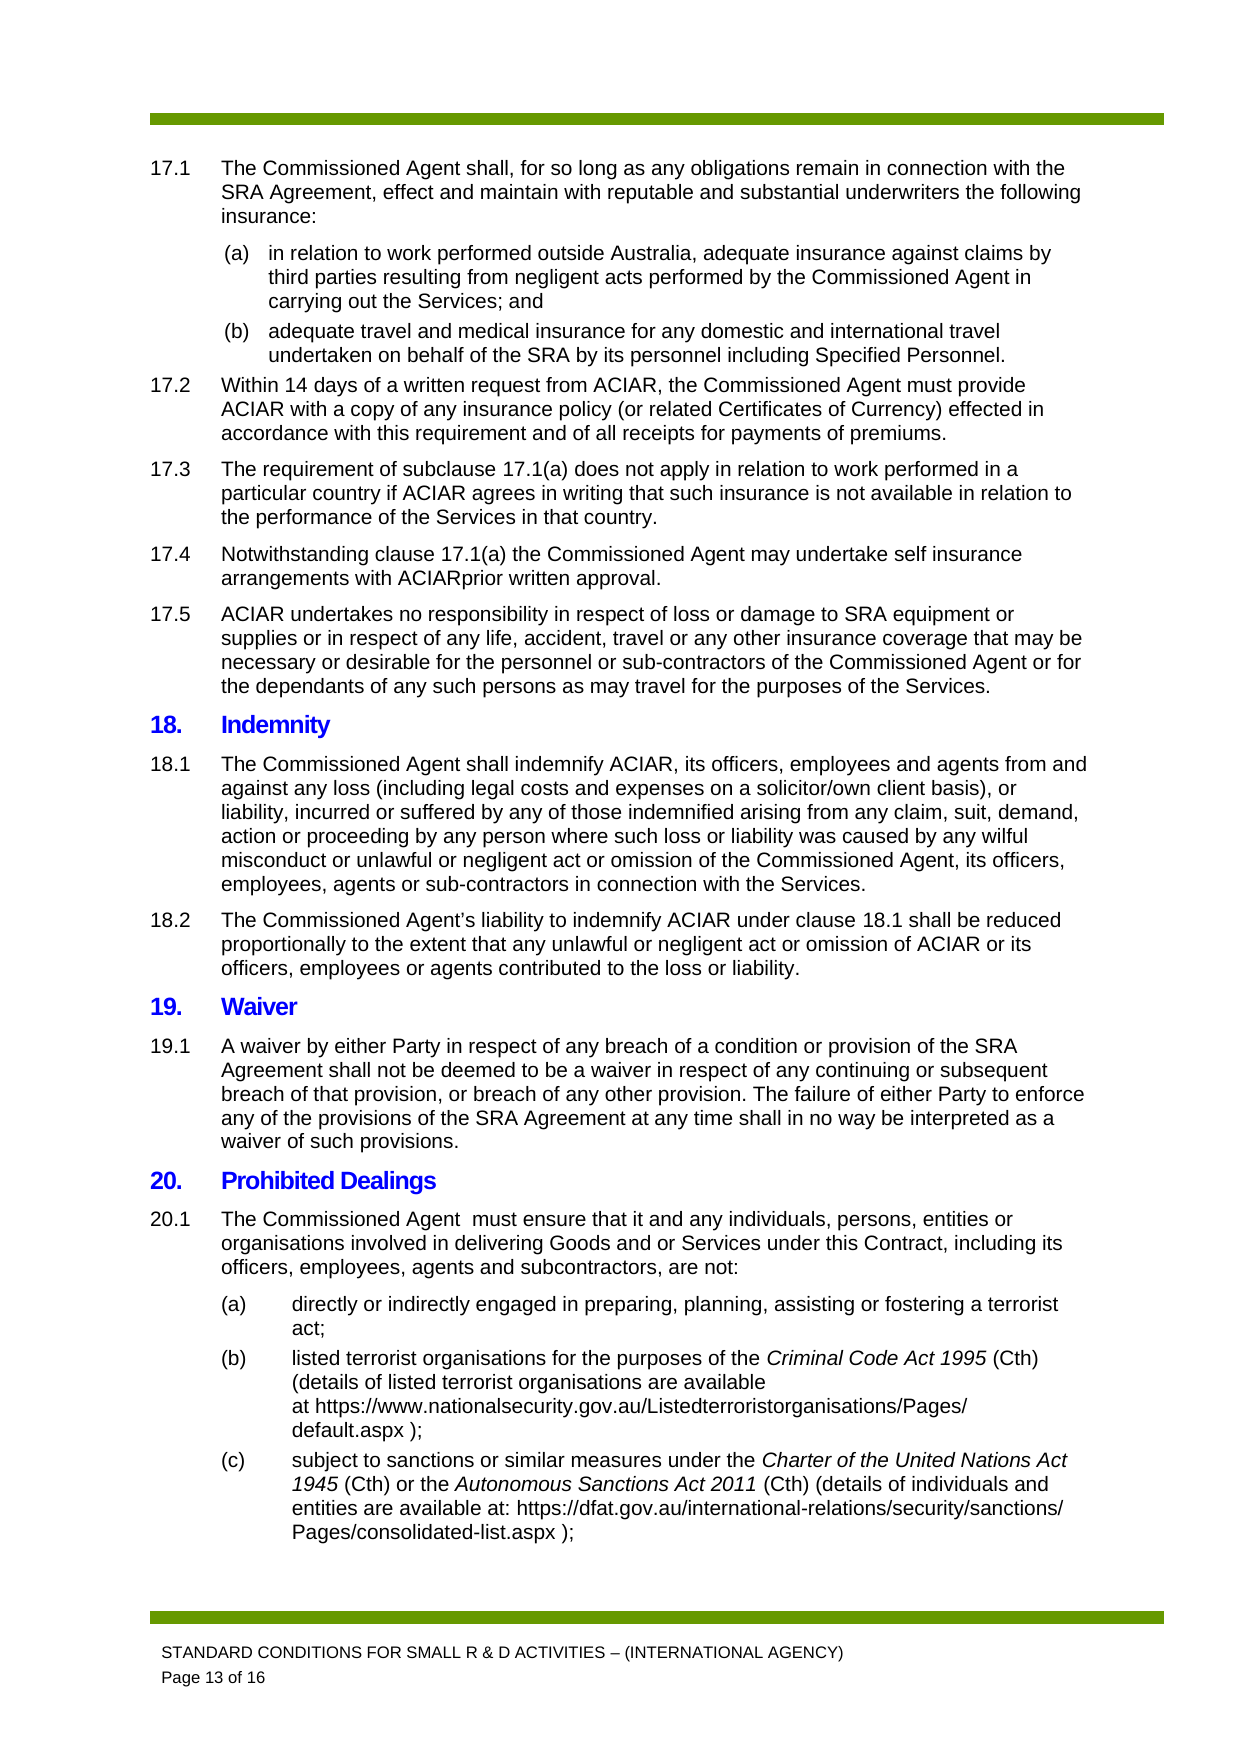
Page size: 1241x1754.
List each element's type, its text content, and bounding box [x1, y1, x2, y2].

text directly or indirectly engaged in preparing, planning, assisting or fostering a terrorist act; [221, 1291, 1090, 1339]
text Indemnity [150, 710, 1090, 739]
text The requirement of subclause 17.1(a) does not apply in relation to work performed in a particular country if ACIAR agrees in writing that such insurance is not available in relation to the performance of the Services in that country. [150, 457, 1090, 529]
text subject to sanctions or similar measures under the Charter of the United Nations Act 1945 (Cth) or the Autonomous Sanctions Act 2011 (Cth) (details of individuals and entities are available at: https://dfat.gov.au/international-relations/security/sanctions/ Pages/consolidated-list.aspx ); [221, 1448, 1090, 1543]
text The Commissioned Agent must ensure that it and any individuals, persons, entities or organisations involved in delivering Goods and or Services under this Contract, including its officers, employees, agents and subcontractors, are not: [150, 1207, 1090, 1279]
text adequate travel and medical insurance for any domestic and international travel undertaken on behalf of the SRA by its personnel including Specified Personnel. [224, 319, 1090, 367]
text ACIAR undertakes no responsibility in respect of loss or damage to SRA equipment or supplies or in respect of any life, accident, travel or any other insurance coverage that may be necessary or desirable for the personnel or sub-contractors of the Commissioned Agent or for the dependants of any such persons as may travel for the purposes of the Services. [150, 602, 1090, 698]
text The Commissioned Agent shall, for so long as any obligations remain in connection with the SRA Agreement, effect and maintain with reputable and substantial underwriters the following insurance: [150, 156, 1090, 228]
text The Commissioned Agent shall indemnify ACIAR, its officers, employees and agents from and against any loss (including legal costs and expenses on a solicitor/own client basis), or liability, incurred or suffered by any of those indemnified arising from any claim, suit, demand, action or proceeding by any person where such loss or liability was caused by any wilful misconduct or unlawful or negligent act or omission of the Commissioned Agent, its officers, employees, agents or sub-contractors in connection with the Services. [150, 752, 1090, 895]
text Notwithstanding clause 17.1(a) the Commissioned Agent may undertake self insurance arrangements with ACIARprior written approval. [150, 542, 1090, 589]
text The Commissioned Agent’s liability to indemnify ACIAR under clause 18.1 shall be reduced proportionally to the extent that any unlawful or negligent act or omission of ACIAR or its officers, employees or agents contributed to the loss or liability. [150, 908, 1090, 980]
text Within 14 days of a written request from ACIAR, the Commissioned Agent must provide ACIAR with a copy of any insurance policy (or related Certificates of Currency) effected in accordance with this requirement and of all receipts for payments of premiums. [150, 373, 1090, 445]
text in relation to work performed outside Australia, adequate insurance against claims by third parties resulting from negligent acts performed by the Commissioned Agent in carrying out the Services; and [224, 241, 1090, 312]
text A waiver by either Party in respect of any breach of a condition or provision of the SRA Agreement shall not be deemed to be a waiver in respect of any continuing or subsequent breach of that provision, or breach of any other provision. The failure of either Party to enforce any of the provisions of the SRA Agreement at any time shall in no way be interpreted as a waiver of such provisions. [150, 1033, 1090, 1153]
text listed terrorist organisations for the purposes of the Criminal Code Act 1995 (Cth) (details of listed terrorist organisations are available at https://www.nationalsecurity.gov.au/Listedterroristorganisations/Pages/default.aspx ); [221, 1346, 1090, 1441]
text Prohibited Dealings [150, 1166, 1090, 1194]
text Waiver [150, 992, 1090, 1021]
